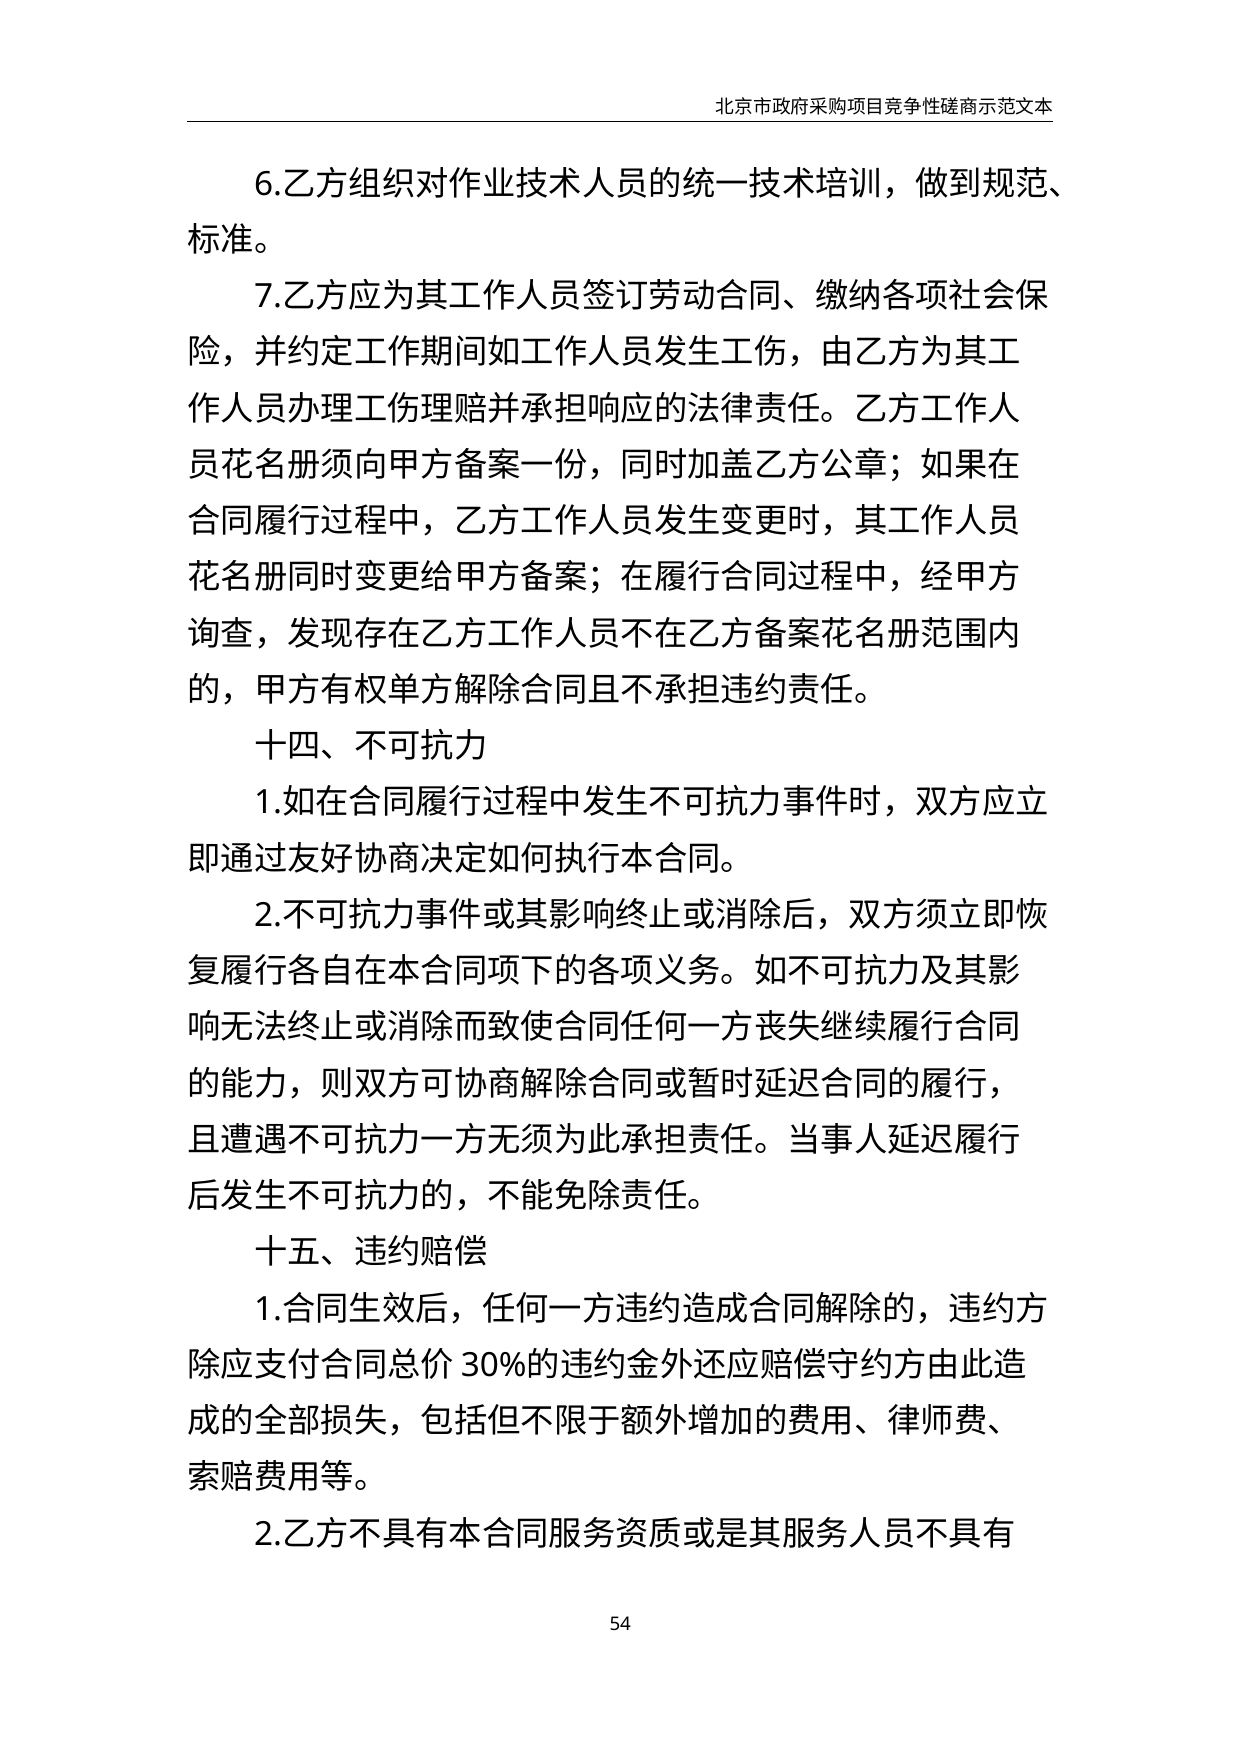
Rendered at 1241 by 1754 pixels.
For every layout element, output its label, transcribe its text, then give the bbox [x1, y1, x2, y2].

text 十五、违约赔偿 [187, 1219, 1053, 1275]
text 1.合同生效后，任何一方违约造成合同解除的，违约方除应支付合同总价30%的违约金外还应赔偿守约方由此造成的全部损失，包括但不限于额外增加的费用、律师费、索赔费用等。 [187, 1275, 1053, 1500]
text 2.不可抗力事件或其影响终止或消除后，双方须立即恢复履行各自在本合同项下的各项义务。如不可抗力及其影响无法终止或消除而致使合同任何一方丧失继续履行合同的能力，则双方可协商解除合同或暂时延迟合同的履行，且遭遇不可抗力一方无须为此承担责任。当事人延迟履行后发生不可抗力的，不能免除责任。 [187, 881, 1053, 1219]
text 1.如在合同履行过程中发生不可抗力事件时，双方应立即通过友好协商决定如何执行本合同。 [187, 769, 1053, 881]
text 7.乙方应为其工作人员签订劳动合同、缴纳各项社会保险，并约定工作期间如工作人员发生工伤，由乙方为其工作人员办理工伤理赔并承担响应的法律责任。乙方工作人员花名册须向甲方备案一份，同时加盖乙方公章；如果在合同履行过程中，乙方工作人员发生变更时，其工作人员花名册同时变更给甲方备案；在履行合同过程中，经甲方询查，发现存在乙方工作人员不在乙方备案花名册范围内的，甲方有权单方解除合同且不承担违约责任。 [187, 262, 1053, 712]
text 十四、不可抗力 [187, 712, 1053, 769]
text 2.乙方不具有本合同服务资质或是其服务人员不具有 [187, 1500, 1053, 1556]
text 6.乙方组织对作业技术人员的统一技术培训，做到规范、标准。 [187, 150, 1053, 262]
